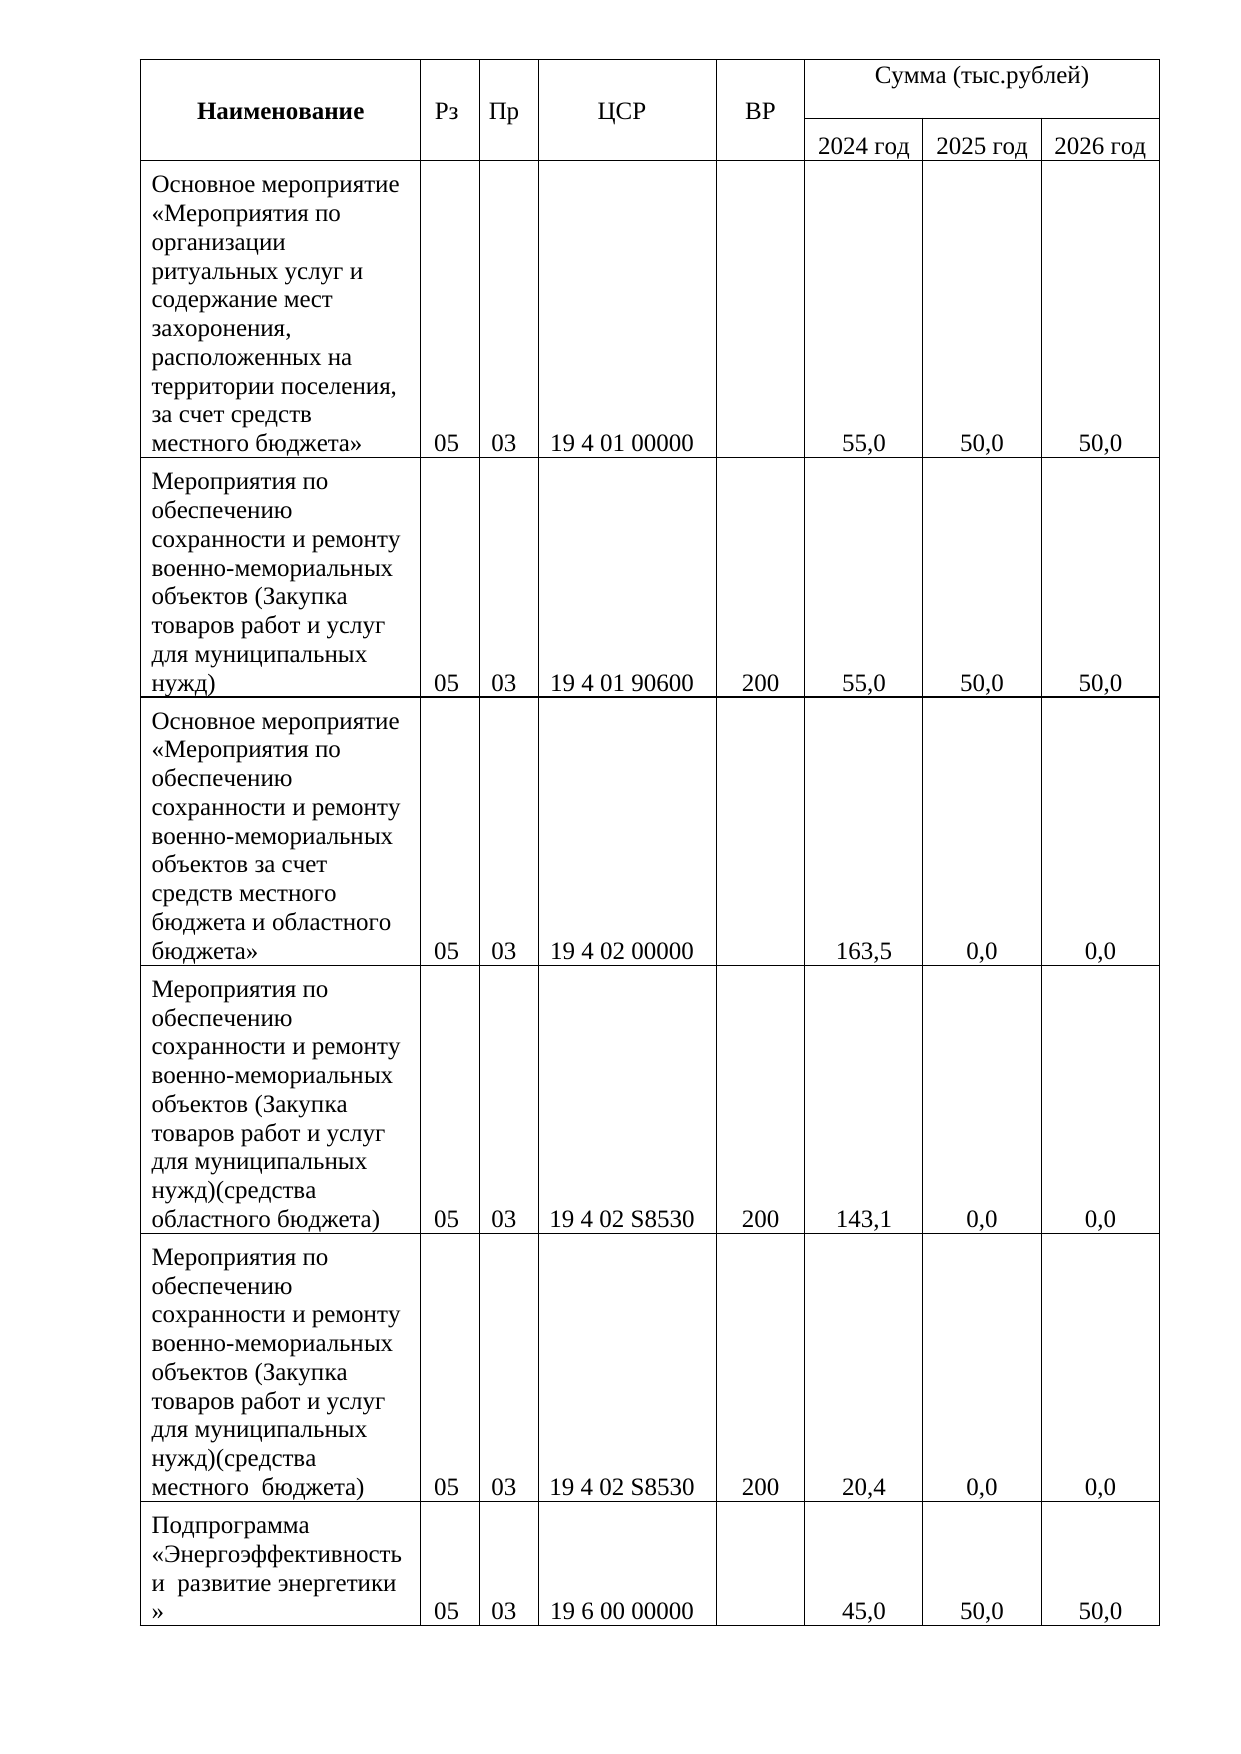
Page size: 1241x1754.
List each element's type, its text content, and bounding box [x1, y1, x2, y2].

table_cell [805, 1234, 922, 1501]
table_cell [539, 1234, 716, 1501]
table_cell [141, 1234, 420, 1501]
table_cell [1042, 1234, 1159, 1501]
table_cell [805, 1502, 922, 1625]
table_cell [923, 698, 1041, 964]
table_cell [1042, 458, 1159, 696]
table_header Наименование [141, 60, 420, 160]
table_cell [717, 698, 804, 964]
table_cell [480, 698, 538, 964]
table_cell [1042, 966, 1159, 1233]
table_header Пр [480, 60, 538, 160]
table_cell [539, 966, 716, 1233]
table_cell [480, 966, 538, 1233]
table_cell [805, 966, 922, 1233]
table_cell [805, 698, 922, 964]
table_header Рз [421, 60, 479, 160]
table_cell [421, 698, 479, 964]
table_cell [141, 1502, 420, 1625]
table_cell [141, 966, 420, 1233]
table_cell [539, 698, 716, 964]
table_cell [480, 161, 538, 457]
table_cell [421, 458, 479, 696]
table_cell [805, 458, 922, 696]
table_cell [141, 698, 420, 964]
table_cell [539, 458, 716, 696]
table_header Сумма (тыс.рублей) [805, 60, 1159, 118]
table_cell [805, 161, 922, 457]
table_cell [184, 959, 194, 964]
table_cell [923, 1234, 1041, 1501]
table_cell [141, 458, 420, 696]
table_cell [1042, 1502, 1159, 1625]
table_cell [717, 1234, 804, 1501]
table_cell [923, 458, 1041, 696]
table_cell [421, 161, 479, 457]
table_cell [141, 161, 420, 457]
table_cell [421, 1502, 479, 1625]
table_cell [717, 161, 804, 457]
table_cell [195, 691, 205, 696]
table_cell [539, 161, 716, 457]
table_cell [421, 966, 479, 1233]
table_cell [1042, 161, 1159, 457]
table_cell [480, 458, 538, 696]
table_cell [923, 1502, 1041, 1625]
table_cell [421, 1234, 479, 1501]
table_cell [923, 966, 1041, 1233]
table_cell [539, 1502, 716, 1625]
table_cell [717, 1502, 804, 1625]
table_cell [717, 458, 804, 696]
table_header ЦСР [539, 60, 716, 160]
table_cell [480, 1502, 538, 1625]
table_cell 2026 год [1042, 119, 1159, 160]
table_cell 2024 год [805, 119, 922, 160]
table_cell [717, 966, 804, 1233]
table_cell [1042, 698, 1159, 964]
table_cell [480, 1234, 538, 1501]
table_cell 2025 год [923, 119, 1041, 160]
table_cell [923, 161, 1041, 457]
table_header ВР [717, 60, 804, 160]
